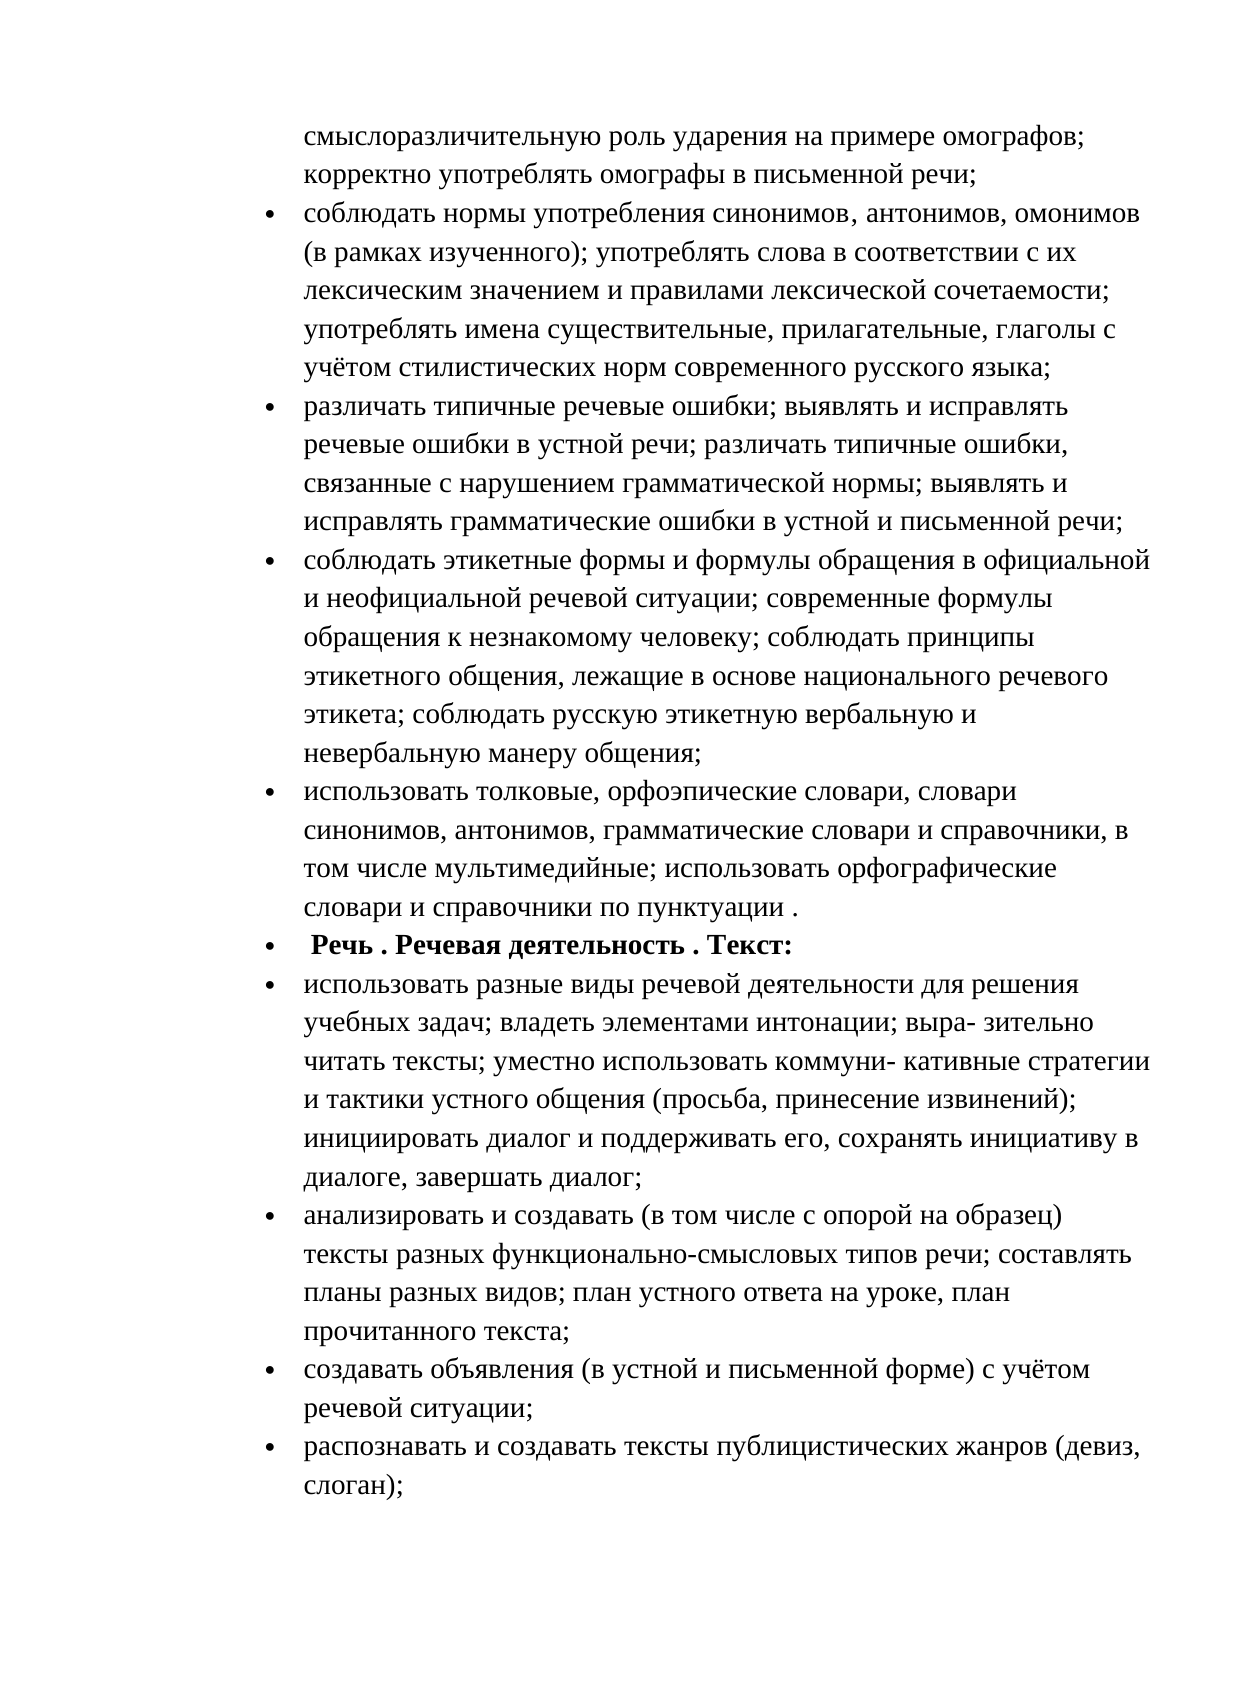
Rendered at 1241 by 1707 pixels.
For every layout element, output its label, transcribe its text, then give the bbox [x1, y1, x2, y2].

list распознавать и создавать тексты публицистических жанров (девиз, слоган); [266, 1428, 1152, 1501]
list создавать объявления (в устной и письменной форме) с учётом речевой ситуации; [266, 1351, 1152, 1423]
list Речь . Речевая деятельность . Текст: [266, 927, 1152, 961]
list использовать толковые, орфоэпические словари, словари синонимов, антонимов, грамматические словари и справочники, в том числе мультимедийные; использовать орфографические словари и справочники по пунктуации . [266, 773, 1152, 922]
list соблюдать нормы употребления синонимов‚ антонимов, омонимов (в рамках изученного); употреблять слова в соответствии с их лексическим значением и правилами лексической сочетаемости; употреблять имена существительные, прилагательные, глаголы с учётом стилистических норм современного русского языка; [266, 195, 1152, 383]
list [266, 118, 1152, 190]
list анализировать и создавать (в том числе с опорой на образец) тексты разных функционально-смысловых типов речи; составлять планы разных видов; план устного ответа на уроке, план прочитанного текста; [266, 1197, 1152, 1346]
list различать типичные речевые ошибки; выявлять и исправлять речевые ошибки в устной речи; различать типичные ошибки, связанные с нарушением грамматической нормы; выявлять и исправлять грамматические ошибки в устной и письменной речи; [266, 388, 1152, 537]
list соблюдать этикетные формы и формулы обращения в официальной и неофициальной речевой ситуации; современные формулы обращения к незнакомому человеку; соблюдать принципы этикетного общения, лежащие в основе национального речевого этикета; соблюдать русскую этикетную вербальную и невербальную манеру общения; [266, 542, 1152, 768]
list использовать разные виды речевой деятельности для решения учебных задач; владеть элементами интонации; выра- зительно читать тексты; уместно использовать коммуни- кативные стратегии и тактики устного общения (просьба, принесение извинений); инициировать диалог и поддерживать его, сохранять инициативу в диалоге, завершать диалог; [266, 966, 1152, 1192]
